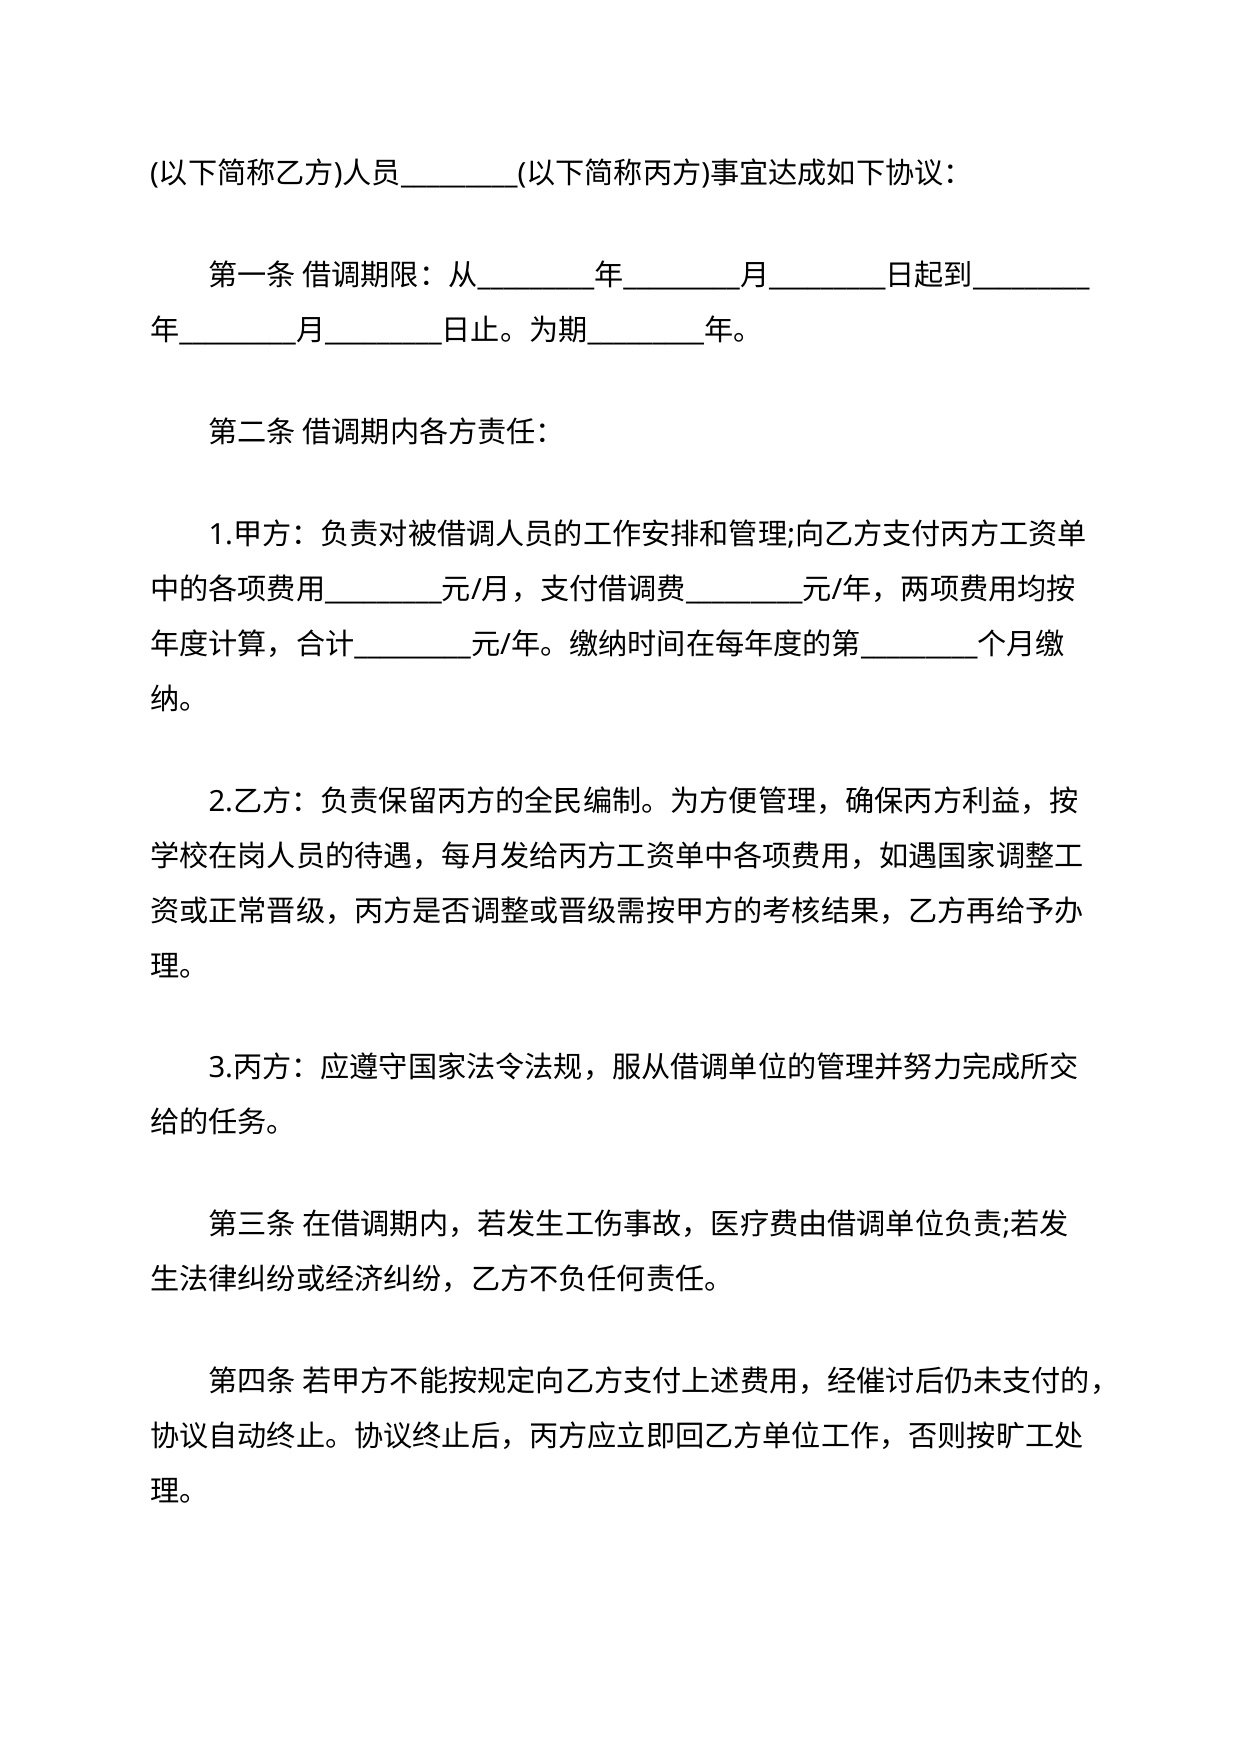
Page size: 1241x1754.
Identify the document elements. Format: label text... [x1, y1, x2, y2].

text 第二条 借调期内各方责任： [150, 409, 1090, 451]
text 第三条 在借调期内，若发生工伤事故，医疗费由借调单位负责;若发生法律纠纷或经济纠纷，乙方不负任何责任。 [150, 1201, 1090, 1298]
text 2.乙方：负责保留丙方的全民编制。为方便管理，确保丙方利益，按学校在岗人员的待遇，每月发给丙方工资单中各项费用，如遇国家调整工资或正常晋级，丙方是否调整或晋级需按甲方的考核结果，乙方再给予办理。 [150, 777, 1090, 984]
text 第四条 若甲方不能按规定向乙方支付上述费用，经催讨后仍未支付的，协议自动终止。协议终止后，丙方应立即回乙方单位工作，否则按旷工处理。 [150, 1358, 1090, 1510]
text 第一条 借调期限：从_________年_________月_________日起到_________年_________月_________日止。为期_________年。 [150, 252, 1090, 349]
text 1.甲方：负责对被借调人员的工作安排和管理;向乙方支付丙方工资单中的各项费用_________元/月，支付借调费_________元/年，两项费用均按年度计算，合计_________元/年。缴纳时间在每年度的第_________个月缴纳。 [150, 511, 1090, 718]
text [150, 150, 1090, 192]
text 3.丙方：应遵守国家法令法规，服从借调单位的管理并努力完成所交给的任务。 [150, 1044, 1090, 1141]
